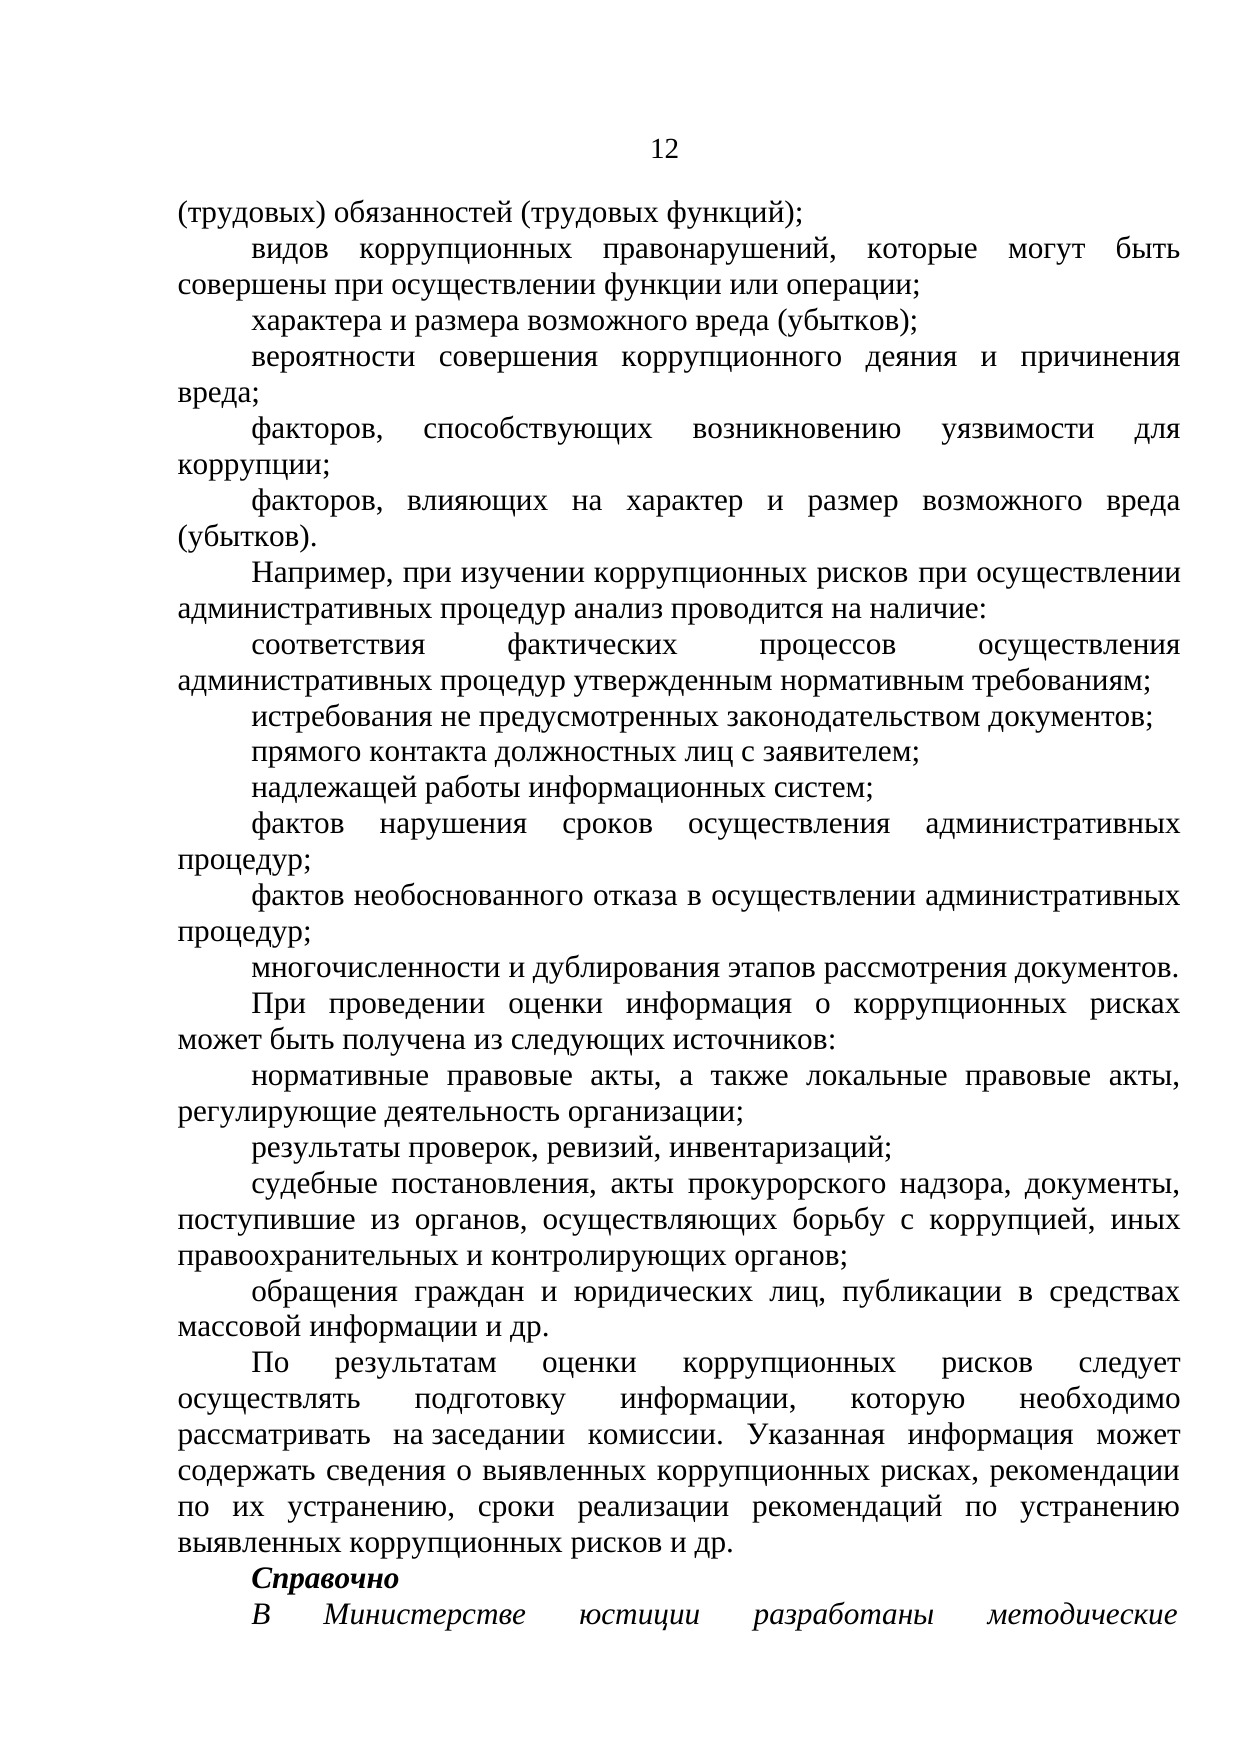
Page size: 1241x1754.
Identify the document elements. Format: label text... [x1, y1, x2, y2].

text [177, 194, 1181, 229]
text судебные постановления, акты прокурорского надзора, документы, поступившие из органов, осуществляющих борьбу с коррупцией, иных правоохранительных и контролирующих органов; [177, 1164, 1181, 1272]
text нормативные правовые акты, а также локальные правовые акты, регулирующие деятельность организации; [177, 1056, 1181, 1128]
text вероятности совершения коррупционного деяния и причинения вреда; [177, 337, 1181, 409]
text факторов, влияющих на характер и размер возможного вреда (убытков). [177, 481, 1181, 553]
text многочисленности и дублирования этапов рассмотрения документов. [177, 948, 1181, 984]
text прямого контакта должностных лиц с заявителем; [177, 733, 1181, 769]
text видов коррупционных правонарушений, которые могут быть совершены при осуществлении функции или операции; [177, 229, 1181, 301]
text фактов нарушения сроков осуществления административных процедур; [177, 804, 1181, 876]
text обращения граждан и юридических лиц, публикации в средствах массовой информации и др. [177, 1272, 1181, 1344]
text факторов, способствующих возникновению уязвимости для коррупции; [177, 409, 1181, 481]
text результаты проверок, ревизий, инвентаризаций; [177, 1128, 1181, 1164]
text При проведении оценки информация о коррупционных рисках может быть получена из следующих источников: [177, 984, 1181, 1056]
text характера и размера возможного вреда (убытков); [177, 301, 1181, 337]
text истребования не предусмотренных законодательством документов; [177, 697, 1181, 733]
text соответствия фактических процессов осуществления административных процедур утвержденным нормативным требованиям; [177, 625, 1181, 697]
text Справочно [177, 1559, 1181, 1595]
text фактов необоснованного отказа в осуществлении административных процедур; [177, 876, 1181, 948]
text По результатам оценки коррупционных рисков следует осуществлять подготовку информации, которую необходимо рассматривать на заседании комиссии. Указанная информация может содержать сведения о выявленных коррупционных рисках, рекомендации по их устранению, сроки реализации рекомендаций по устранению выявленных коррупционных рисков и др. [177, 1344, 1181, 1559]
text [177, 1595, 1181, 1631]
text Например, при изучении коррупционных рисков при осуществлении административных процедур анализ проводится на наличие: [177, 553, 1181, 625]
text надлежащей работы информационных систем; [177, 769, 1181, 804]
